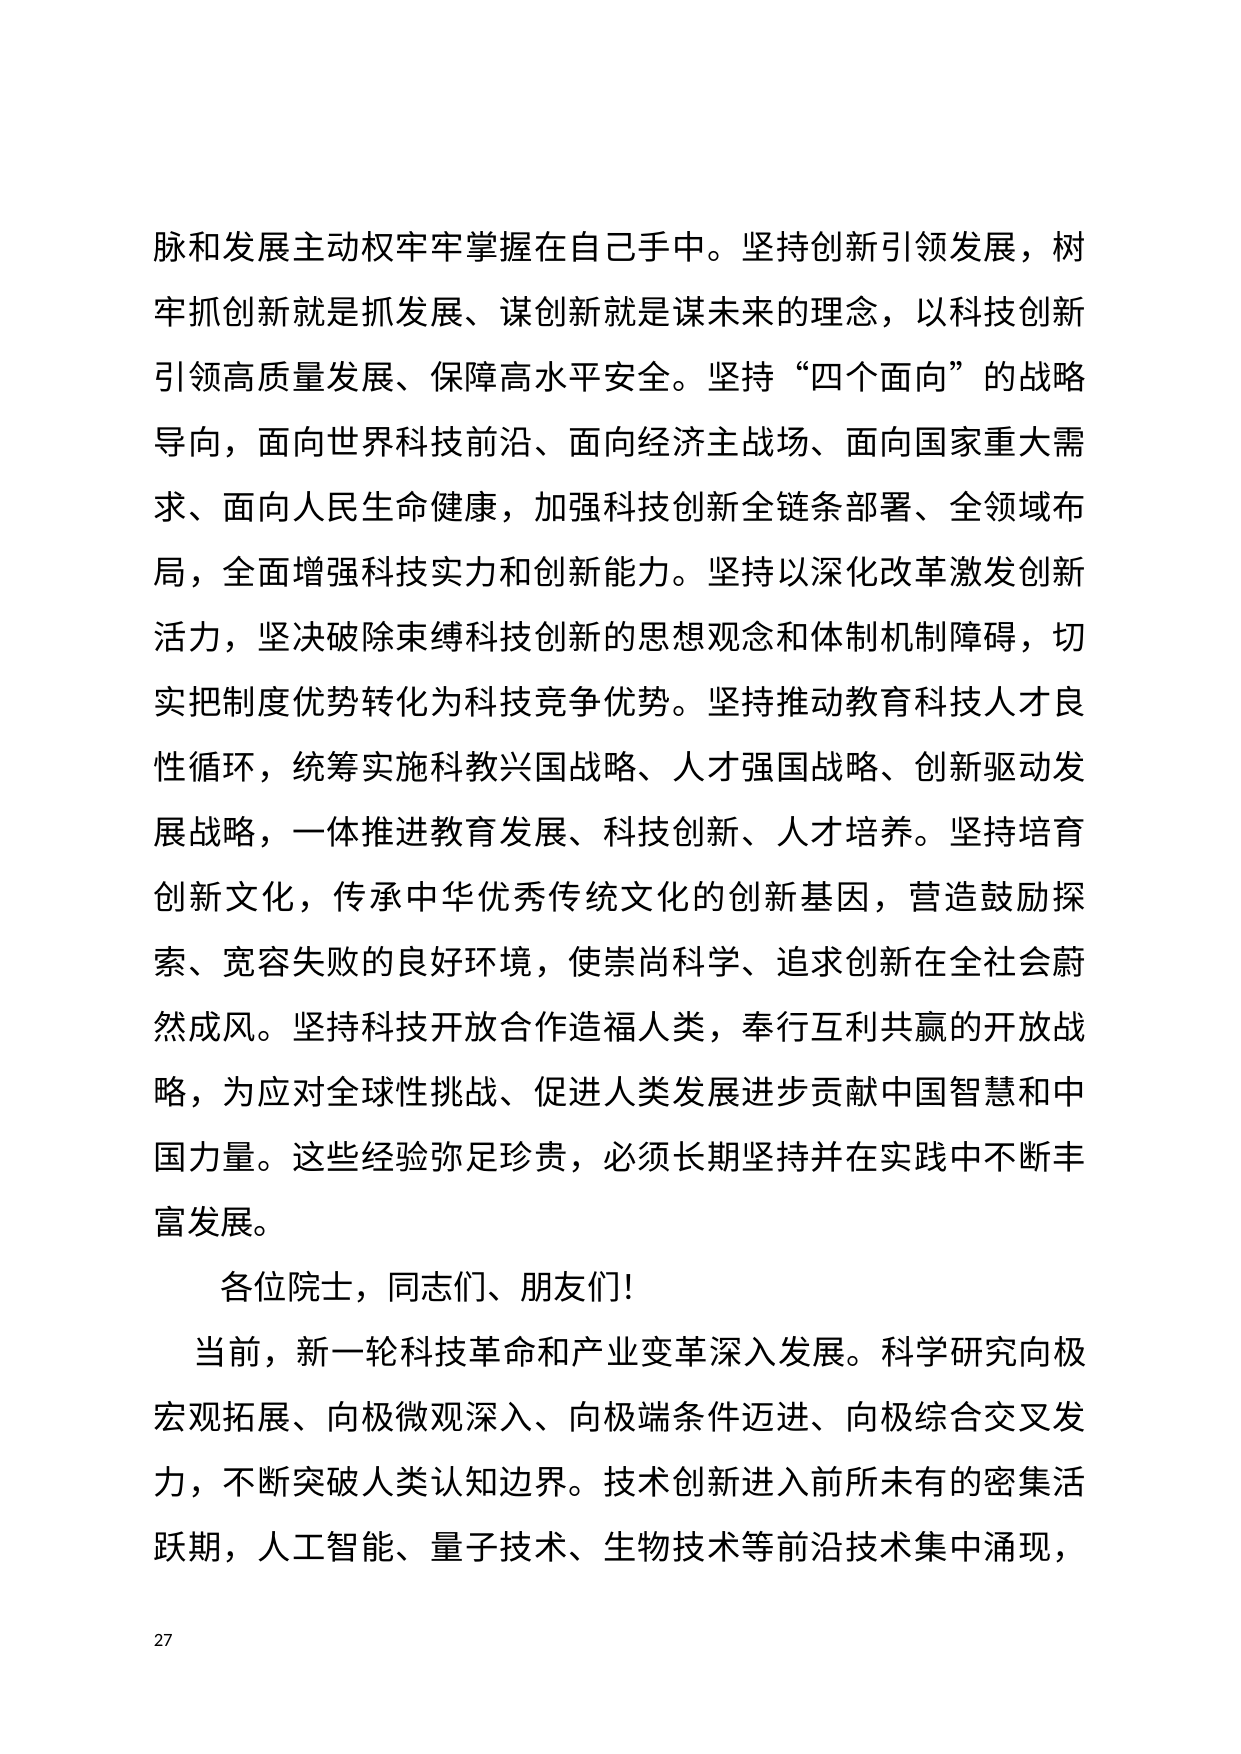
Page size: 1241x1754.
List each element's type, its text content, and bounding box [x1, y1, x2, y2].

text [153, 1317, 1087, 1577]
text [153, 212, 1087, 1252]
text 各位院士，同志们、朋友们！ [153, 1252, 1087, 1317]
